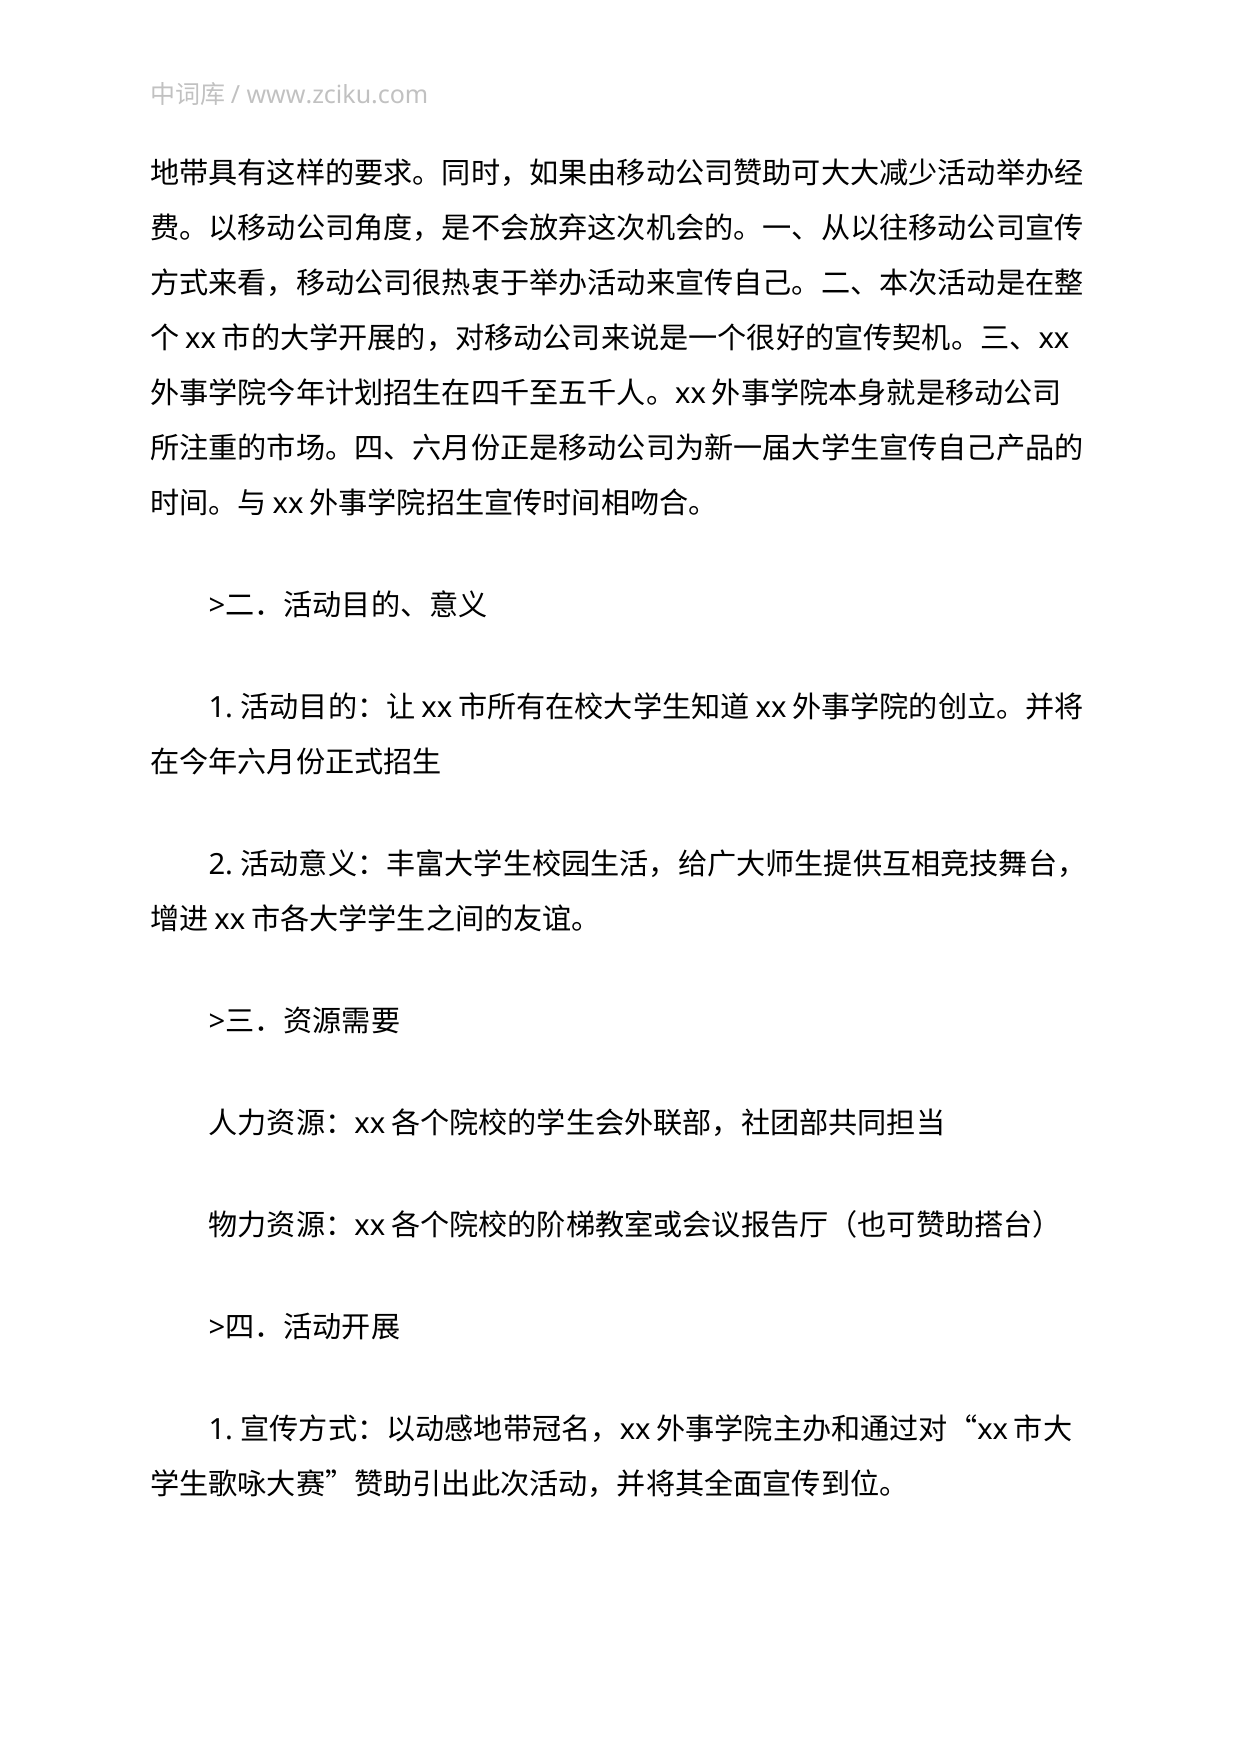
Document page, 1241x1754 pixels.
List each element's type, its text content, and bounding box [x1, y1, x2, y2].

text 人力资源：xx各个院校的学生会外联部，社团部共同担当 [150, 1099, 1090, 1142]
text >三．资源需要 [150, 997, 1090, 1040]
text >四．活动开展 [150, 1303, 1090, 1346]
text 物力资源：xx各个院校的阶梯教室或会议报告厅（也可赞助搭台） [150, 1201, 1090, 1244]
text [150, 150, 1090, 522]
text >二．活动目的、意义 [150, 582, 1090, 624]
text 2. 活动意义：丰富大学生校园生活，给广大师生提供互相竞技舞台，增进xx市各大学学生之间的友谊。 [150, 840, 1090, 938]
text 1. 活动目的：让xx市所有在校大学生知道xx外事学院的创立。并将在今年六月份正式招生 [150, 683, 1090, 781]
text 1. 宣传方式：以动感地带冠名，xx外事学院主办和通过对“xx市大学生歌咏大赛”赞助引出此次活动，并将其全面宣传到位。 [150, 1405, 1090, 1502]
